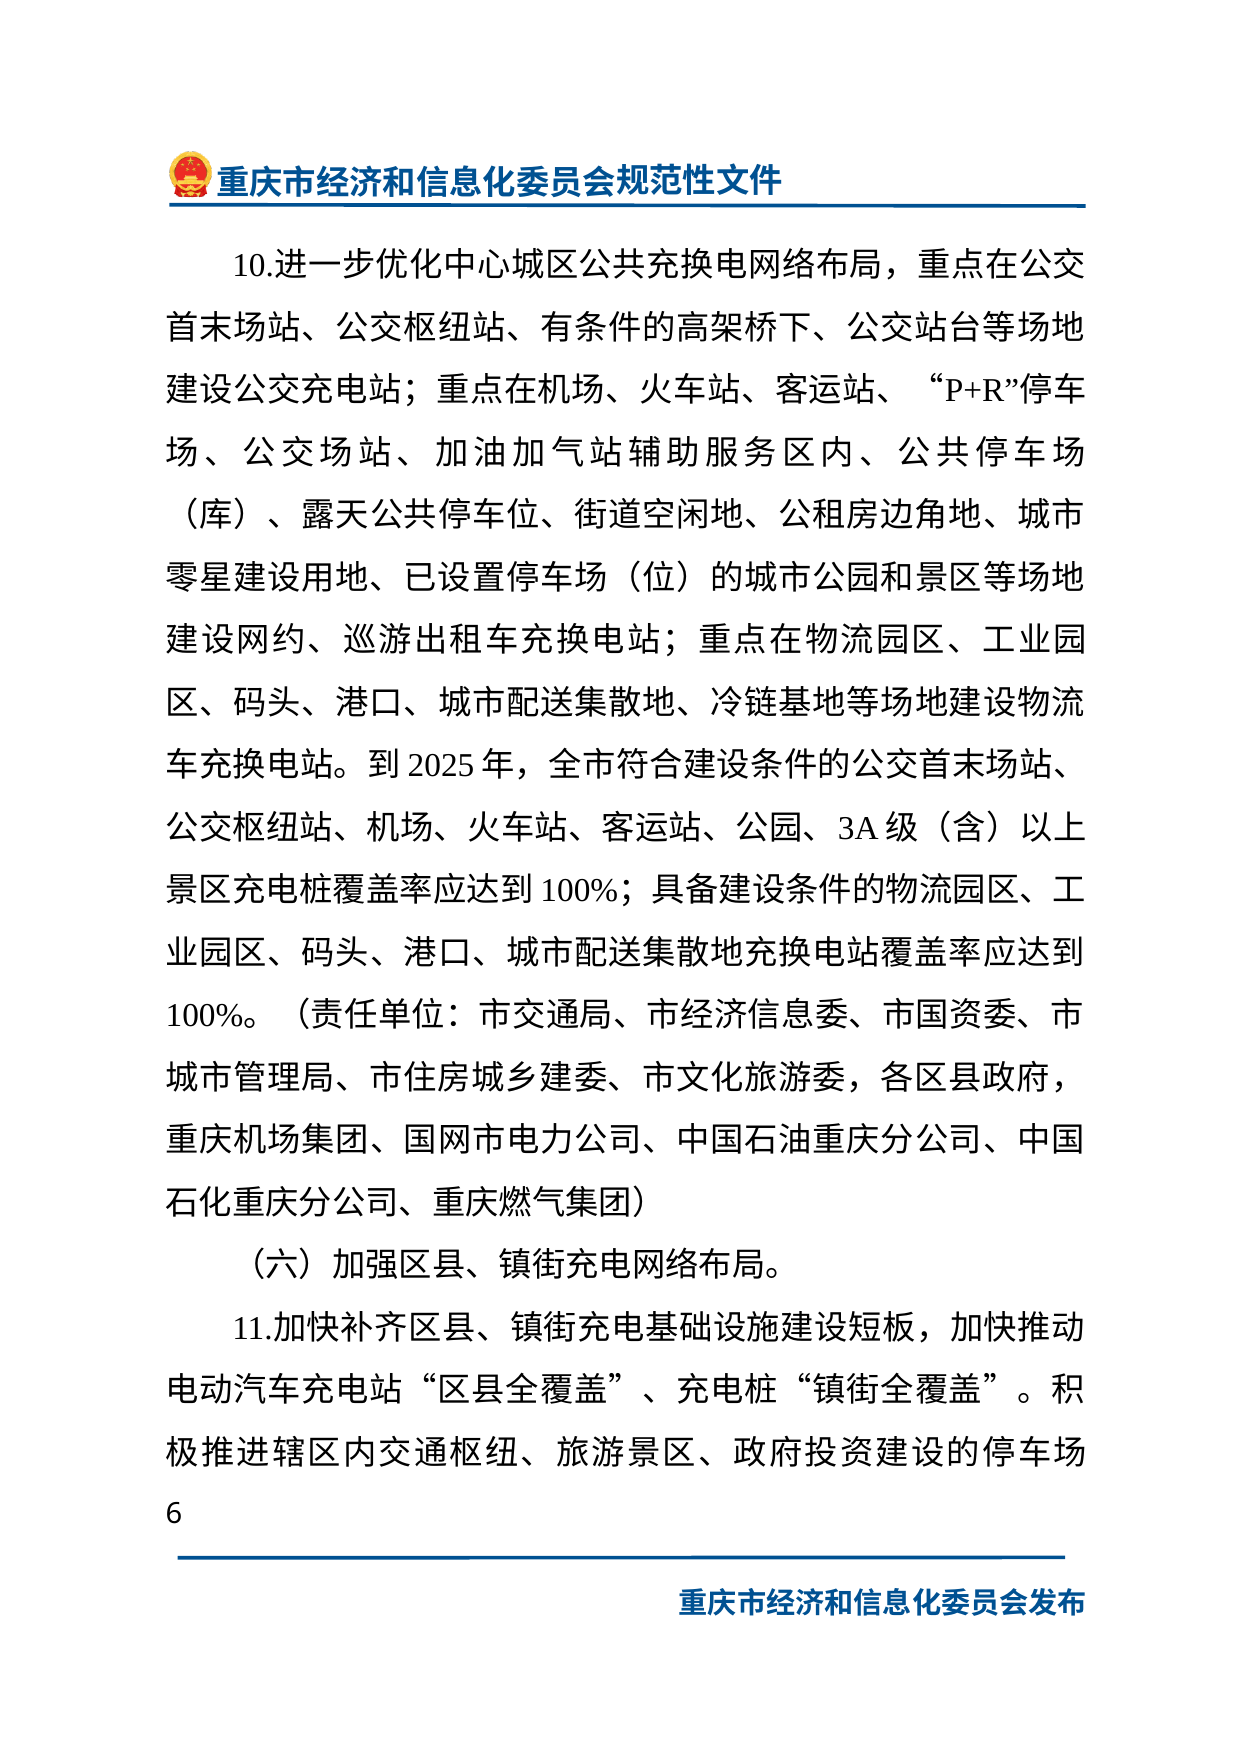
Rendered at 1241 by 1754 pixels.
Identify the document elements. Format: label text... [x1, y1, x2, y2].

picture [165, 149, 216, 201]
text 10.进一步优化中心城区公共充换电网络布局，重点在公交首末场站、公交枢纽站、有条件的高架桥下、公交站台等场地建设公交充电站；重点在机场、火车站、客运站、“P+R”停车场、公交场站、加油加气站辅助服务区内、公共停车场（库）、露天公共停车位、街道空闲地、公租房边角地、城市零星建设用地、已设置停车场（位）的城市公园和景区等场地建设网约、巡游出租车充换电站；重点在物流园区、工业园区、码头、港口、城市配送集散地、冷链基地等场地建设物流车充换电站。到2025年，全市符合建设条件的公交首末场站、公交枢纽站、机场、火车站、客运站、公园、3A级（含）以上景区充电桩覆盖率应达到100%；具备建设条件的物流园区、工业园区、码头、港口、城市配送集散地充换电站覆盖率应达到100%。（责任单位：市交通局、市经济信息委、市国资委、市城市管理局、市住房城乡建委、市文化旅游委，各区县政府，重庆机场集团、国网市电力公司、中国石油重庆分公司、中国石化重庆分公司、重庆燃气集团） [165, 227, 1087, 1227]
text （六）加强区县、镇街充电网络布局。 [165, 1227, 1087, 1289]
